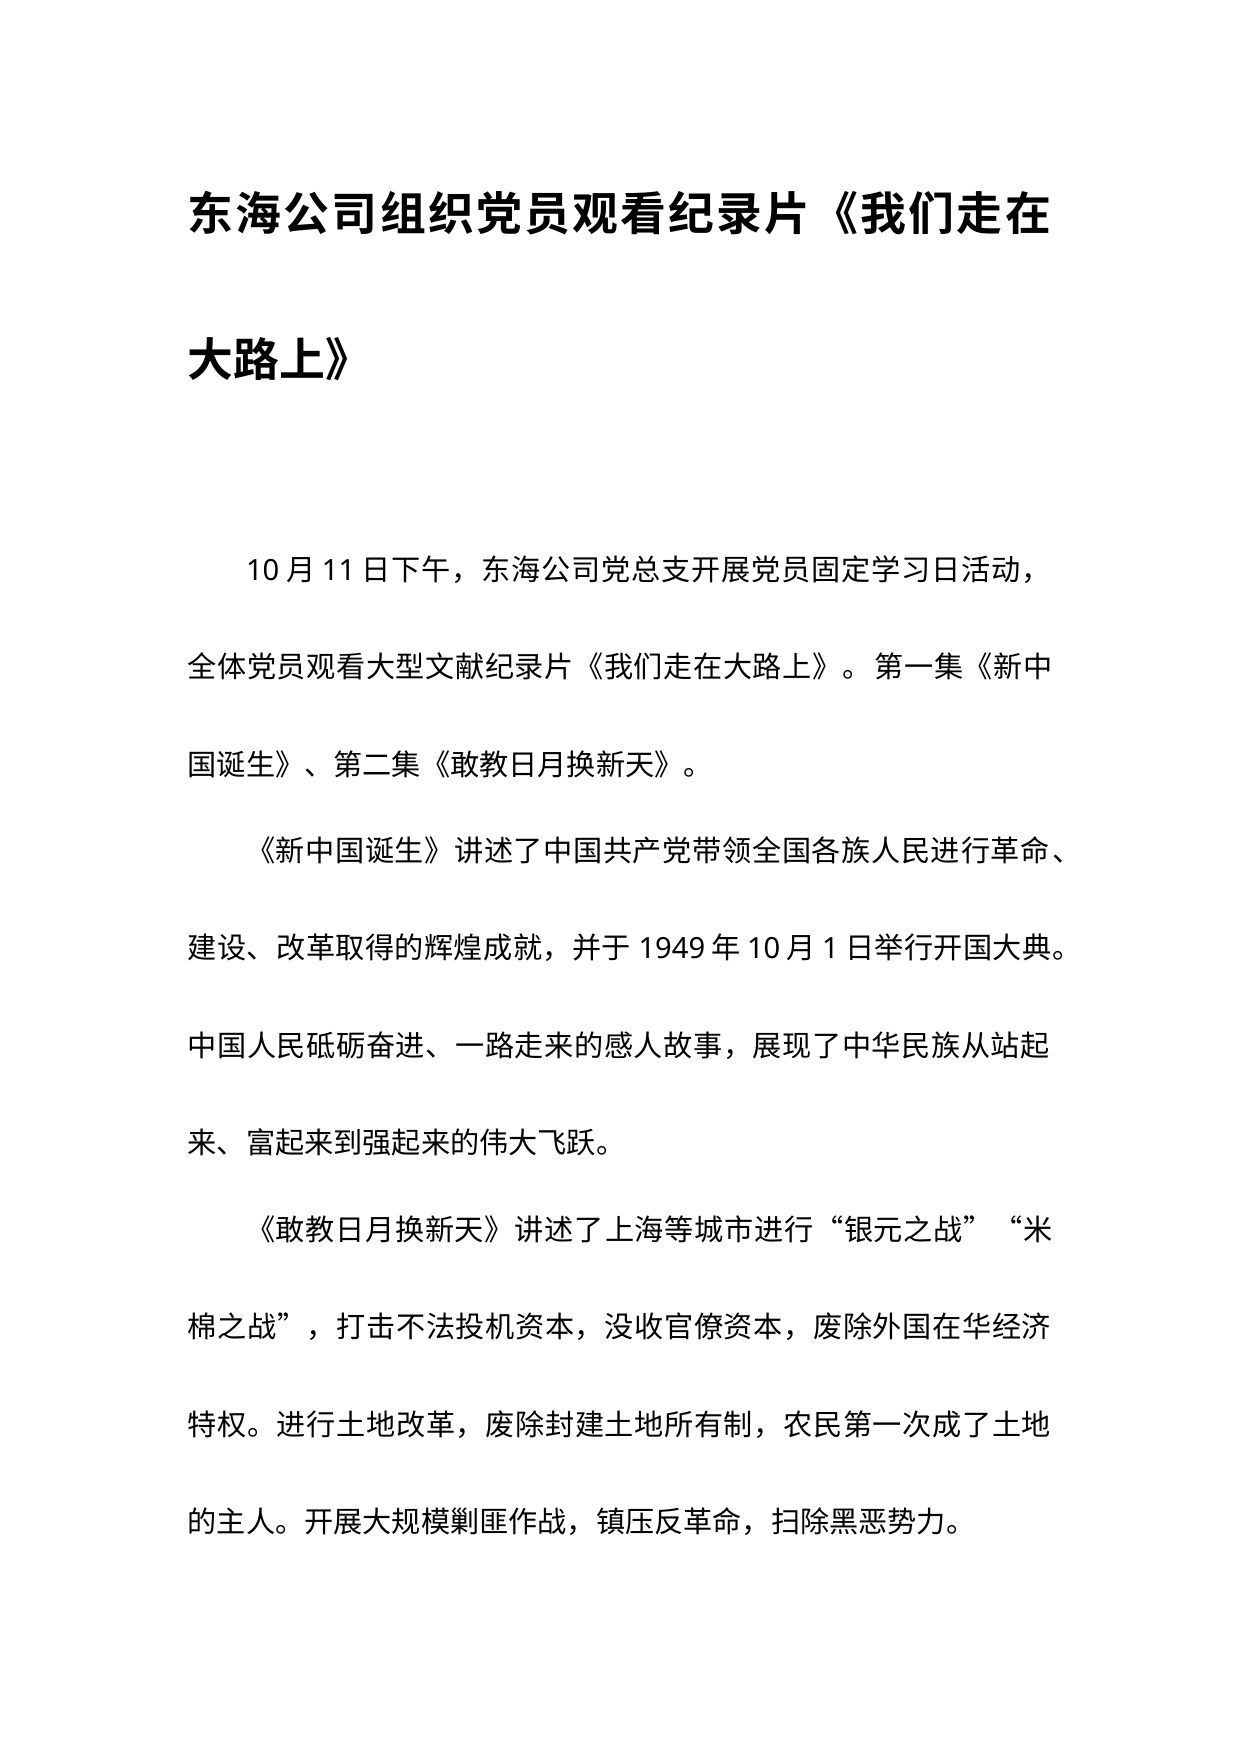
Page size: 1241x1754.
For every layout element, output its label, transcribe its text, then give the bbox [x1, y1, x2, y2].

text 《新中国诞生》讲述了中国共产党带领全国各族人民进行革命、建设、改革取得的辉煌成就，并于1949年10月1日举行开国大典。中国人民砥砺奋进、一路走来的感人故事，展现了中华民族从站起来、富起来到强起来的伟大飞跃。 [187, 816, 1053, 1174]
text 东海公司组织党员观看纪录片《我们走在大路上》 [187, 162, 1053, 406]
text 《敢教日月换新天》讲述了上海等城市进行“银元之战”“米棉之战”，打击不法投机资本，没收官僚资本，废除外国在华经济特权。进行土地改革，废除封建土地所有制，农民第一次成了土地的主人。开展大规模剿匪作战，镇压反革命，扫除黑恶势力。 [187, 1195, 1053, 1552]
text 10月11日下午，东海公司党总支开展党员固定学习日活动，全体党员观看大型文献纪录片《我们走在大路上》。第一集《新中国诞生》、第二集《敢教日月换新天》。 [187, 535, 1053, 795]
